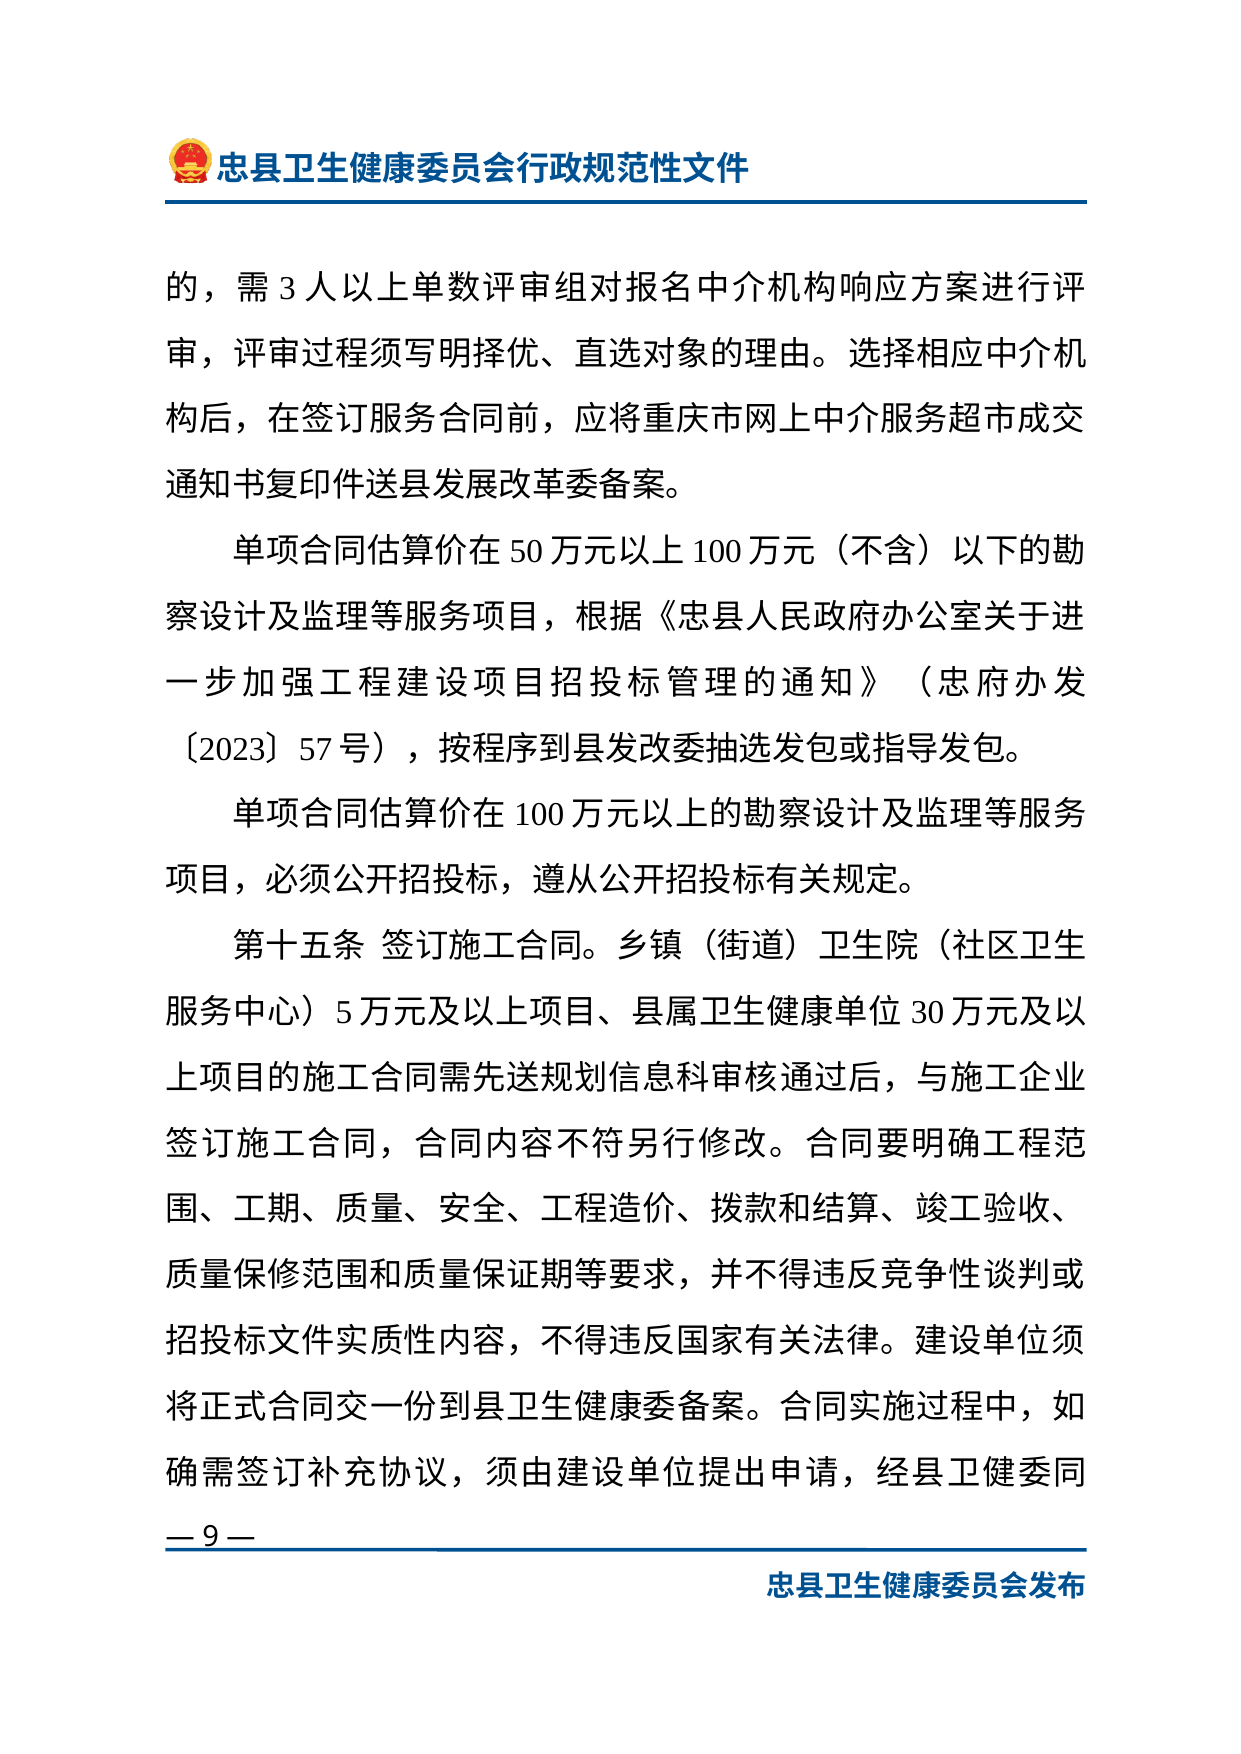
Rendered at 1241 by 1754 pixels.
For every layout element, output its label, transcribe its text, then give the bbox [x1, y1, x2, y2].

text 单项合同估算价在100万元以上的勘察设计及监理等服务项目，必须公开招投标，遵从公开招投标有关规定。 [165, 778, 1087, 910]
picture [165, 136, 216, 187]
text 单项合同估算价在50万元以上100万元（不含）以下的勘察设计及监理等服务项目，根据《忠县人民政府办公室关于进一步加强工程建设项目招投标管理的通知》（忠府办发〔2023〕57号），按程序到县发改委抽选发包或指导发包。 [165, 515, 1087, 778]
